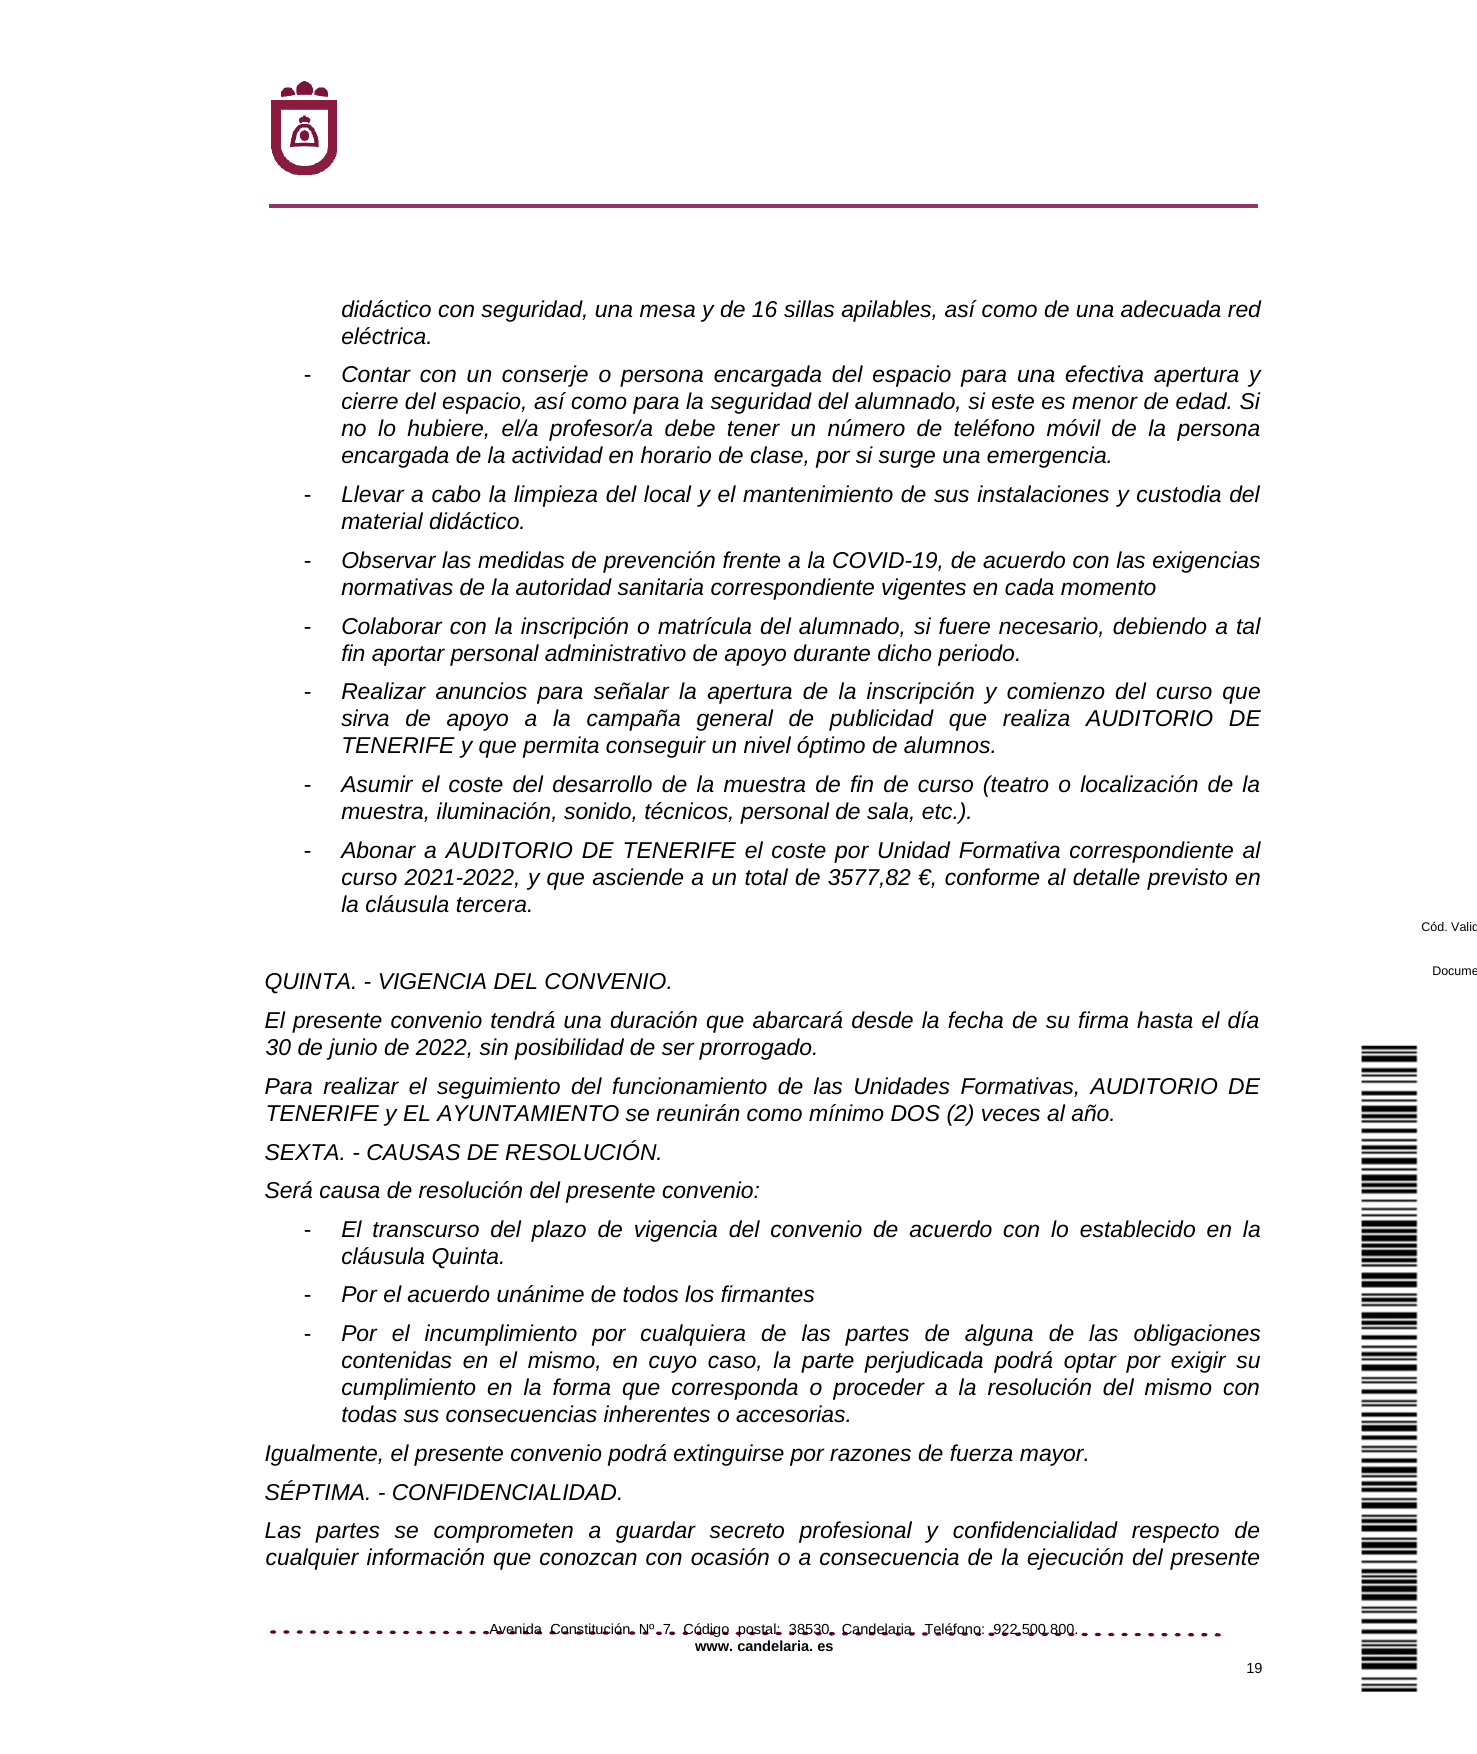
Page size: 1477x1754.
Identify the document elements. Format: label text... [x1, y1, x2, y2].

list Abonar a AUDITORIO DE TENERIFE el coste por Unidad Formativa correspondiente al curso 2021-2022, y que asciende a un total de 3577,82 €, conforme al detalle previsto en la cláusula tercera. [303, 837, 1263, 917]
text El presente convenio tendrá una duración que abarcará desde la fecha de su firma hasta el día 30 de junio de 2022, sin posibilidad de ser prorrogado. [264, 1007, 1263, 1060]
text QUINTA. - VIGENCIA DEL CONVENIO. [264, 968, 1263, 995]
list Por el incumplimiento por cualquiera de las partes de alguna de las obligaciones contenidas en el mismo, en cuyo caso, la parte perjudicada podrá optar por exigir su cumplimiento en la forma que corresponda o proceder a la resolución del mismo con todas sus consecuencias inherentes o accesorias. [303, 1320, 1263, 1428]
text Igualmente, el presente convenio podrá extinguirse por razones de fuerza mayor. [264, 1440, 1263, 1466]
list Por el acuerdo unánime de todos los firmantes [303, 1281, 1263, 1308]
list Llevar a cabo la limpieza del local y el mantenimiento de sus instalaciones y custodia del material didáctico. [303, 481, 1263, 534]
picture [1362, 1046, 1420, 1691]
picture [271, 81, 337, 175]
text SEXTA. - CAUSAS DE RESOLUCIÓN. [264, 1138, 1263, 1165]
list Asumir el coste del desarrollo de la muestra de fin de curso (teatro o localización de la muestra, iluminación, sonido, técnicos, personal de sala, etc.). [303, 771, 1263, 824]
text Para realizar el seguimiento del funcionamiento de las Unidades Formativas, AUDITORIO DE TENERIFE y EL AYUNTAMIENTO se reunirán como mínimo DOS (2) veces al año. [264, 1073, 1263, 1126]
list Observar las medidas de prevención frente a la COVID-19, de acuerdo con las exigencias normativas de la autoridad sanitaria correspondiente vigentes en cada momento [303, 547, 1263, 600]
list Realizar anuncios para señalar la apertura de la inscripción y comienzo del curso que sirva de apoyo a la campaña general de publicidad que realiza AUDITORIO DE TENERIFE y que permita conseguir un nivel óptimo de alumnos. [303, 678, 1263, 759]
list Colaborar con la inscripción o matrícula del alumnado, si fuere necesario, debiendo a tal fin aportar personal administrativo de apoyo durante dicho periodo. [303, 613, 1263, 666]
text Será causa de resolución del presente convenio: [264, 1177, 1263, 1203]
list Contar con un conserje o persona encargada del espacio para una efectiva apertura y cierre del espacio, así como para la seguridad del alumnado, si este es menor de edad. Si no lo hubiere, el/a profesor/a debe tener un número de teléfono móvil de la persona encargada de la actividad en horario de clase, por si surge una emergencia. [303, 361, 1263, 469]
text SÉPTIMA. - CONFIDENCIALIDAD. [264, 1479, 1263, 1505]
list El transcurso del plazo de vigencia del convenio de acuerdo con lo establecido en la cláusula Quinta. [303, 1216, 1263, 1269]
